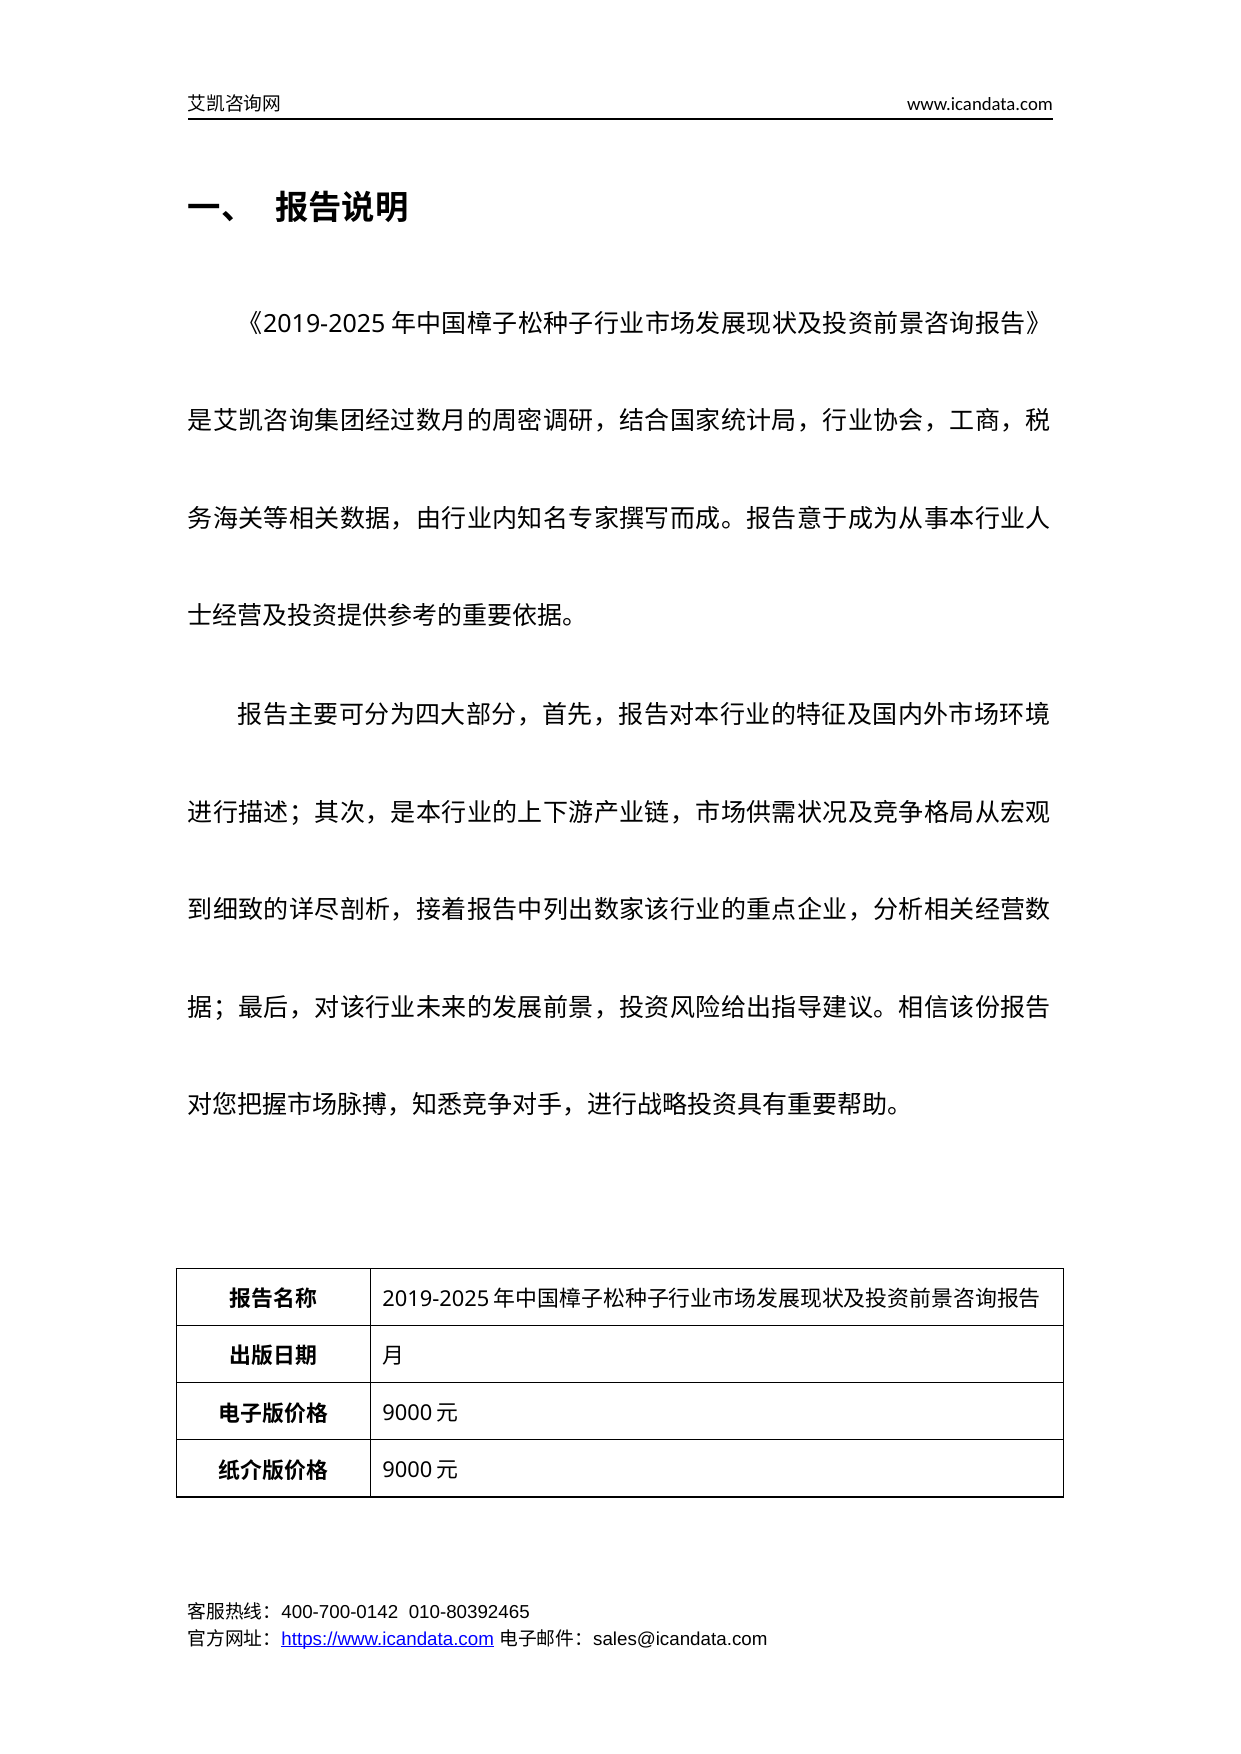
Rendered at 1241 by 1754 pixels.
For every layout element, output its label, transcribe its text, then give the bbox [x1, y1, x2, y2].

text 《2019-2025年中国樟子松种子行业市场发展现状及投资前景咨询报告》是艾凯咨询集团经过数月的周密调研，结合国家统计局，行业协会，工商，税务海关等相关数据，由行业内知名专家撰写而成。报告意于成为从事本行业人士经营及投资提供参考的重要依据。 [187, 289, 1053, 646]
table_cell 出版日期 [177, 1326, 370, 1382]
table_cell 9000元 [371, 1383, 1063, 1439]
table_cell 纸介版价格 [177, 1440, 370, 1496]
table_header 报告名称 [177, 1269, 370, 1325]
table_cell 月 [371, 1326, 1063, 1382]
text 报告主要可分为四大部分，首先，报告对本行业的特征及国内外市场环境进行描述；其次，是本行业的上下游产业链，市场供需状况及竞争格局从宏观到细致的详尽剖析，接着报告中列出数家该行业的重点企业，分析相关经营数据；最后，对该行业未来的发展前景，投资风险给出指导建议。相信该份报告对您把握市场脉搏，知悉竞争对手，进行战略投资具有重要帮助。 [187, 681, 1053, 1136]
table_header 2019-2025年中国樟子松种子行业市场发展现状及投资前景咨询报告 [371, 1269, 1063, 1325]
table_cell 电子版价格 [177, 1383, 370, 1439]
table_cell 9000元 [371, 1440, 1063, 1496]
subtitle 报告说明 [187, 172, 1053, 237]
